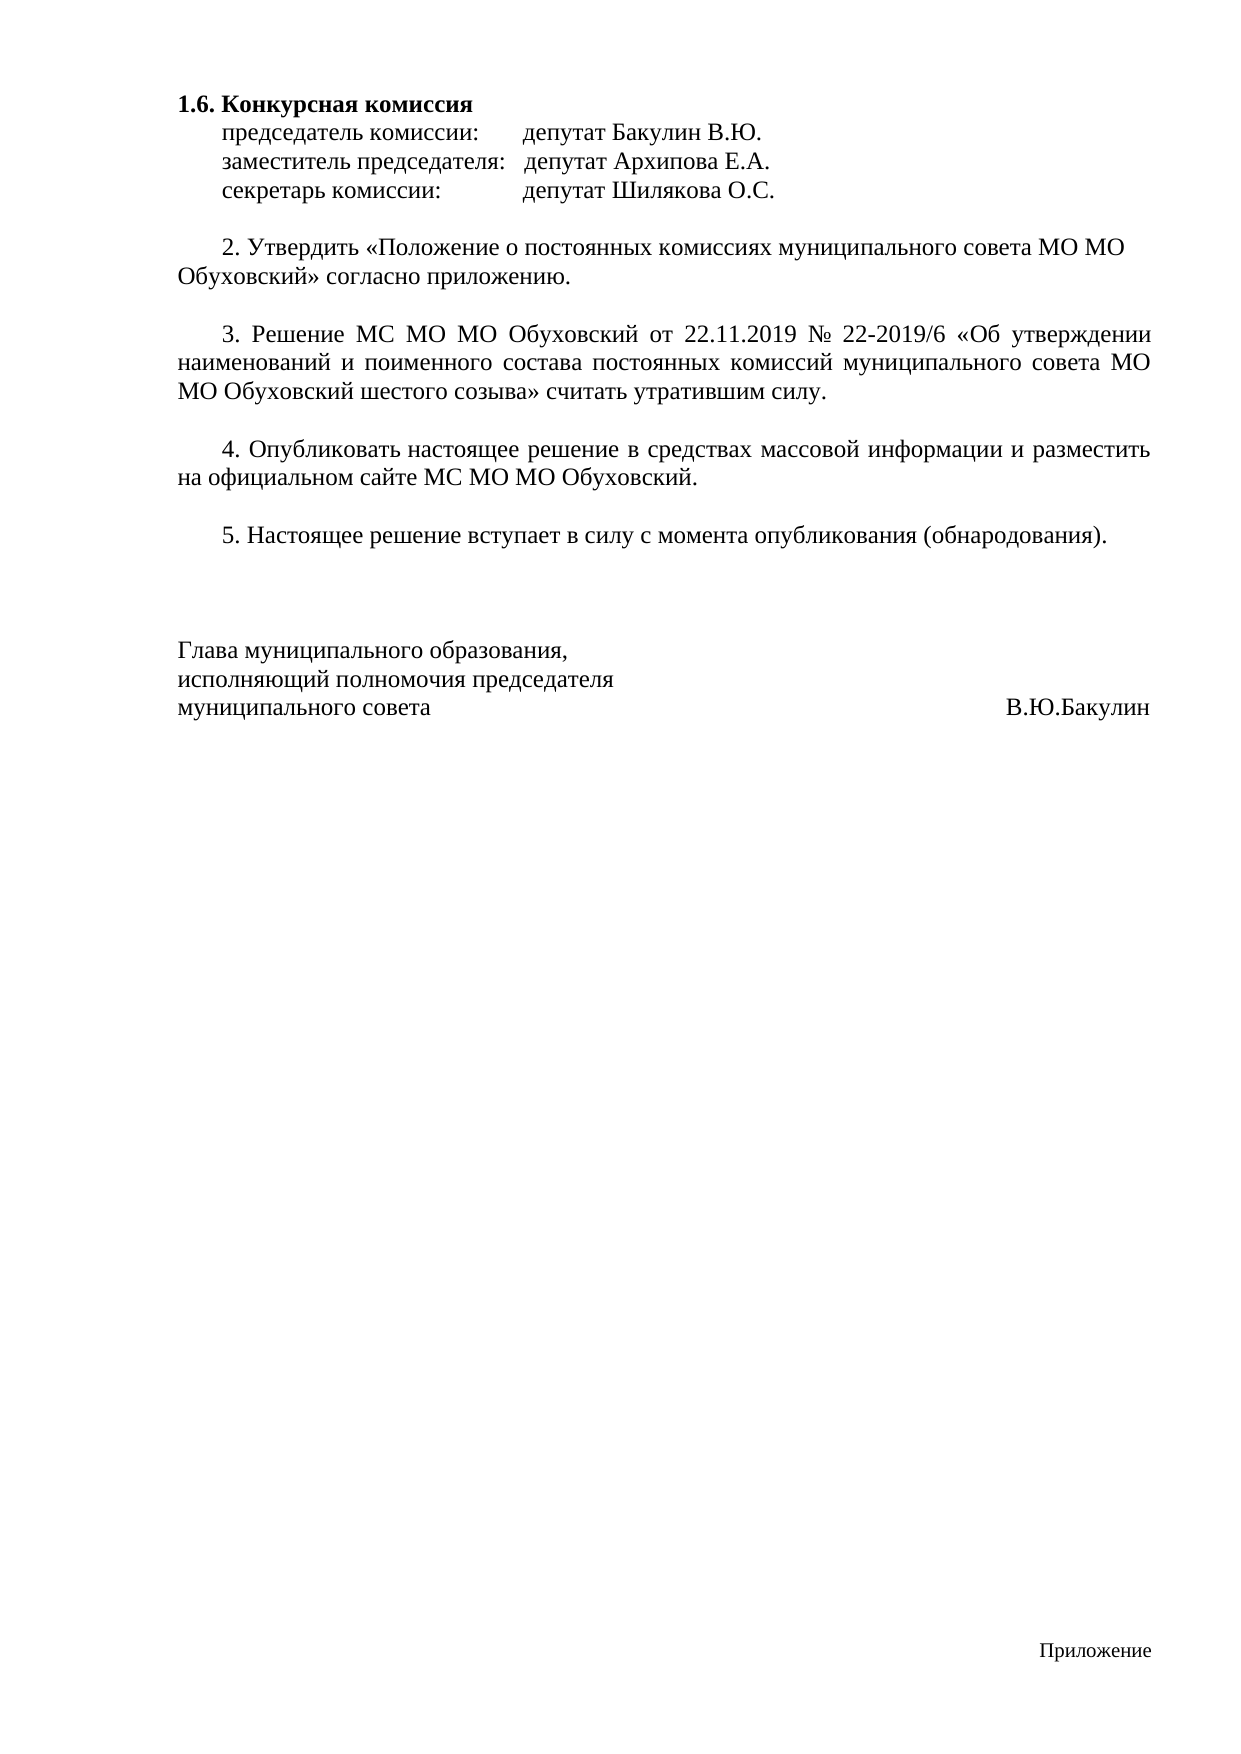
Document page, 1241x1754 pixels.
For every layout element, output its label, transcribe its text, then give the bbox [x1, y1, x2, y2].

text муниципального совета В.Ю.Бакулин [177, 692, 1152, 721]
list секретарь комиссии: депутат Шилякова О.С. [177, 175, 1152, 204]
text исполняющий полномочия председателя [177, 664, 1152, 692]
text 5. Настоящее решение вступает в силу с момента опубликования (обнародования). [177, 520, 1152, 549]
list 1.6. Конкурсная комиссия [177, 89, 1152, 117]
text 4. Опубликовать настоящее решение в средствах массовой информации и разместить на официальном сайте МС МО МО Обуховский. [177, 434, 1152, 491]
subtitle 3. Решение МС МО МО Обуховский от 22.11.2019 № 22-2019/6 «Об утверждении наименований и поименного состава постоянных комиссий муниципального совета МО МО Обуховский шестого созыва» считать утратившим силу. [177, 319, 1152, 405]
text Глава муниципального образования, [177, 635, 1152, 664]
list заместитель председателя: депутат Архипова Е.А. [177, 146, 1152, 175]
text Приложение [177, 1638, 1152, 1662]
list председатель комиссии: депутат Бакулин В.Ю. [177, 117, 1152, 146]
list 2. Утвердить «Положение о постоянных комиссиях муниципального совета МО МО Обуховский» согласно приложению. [177, 232, 1152, 290]
